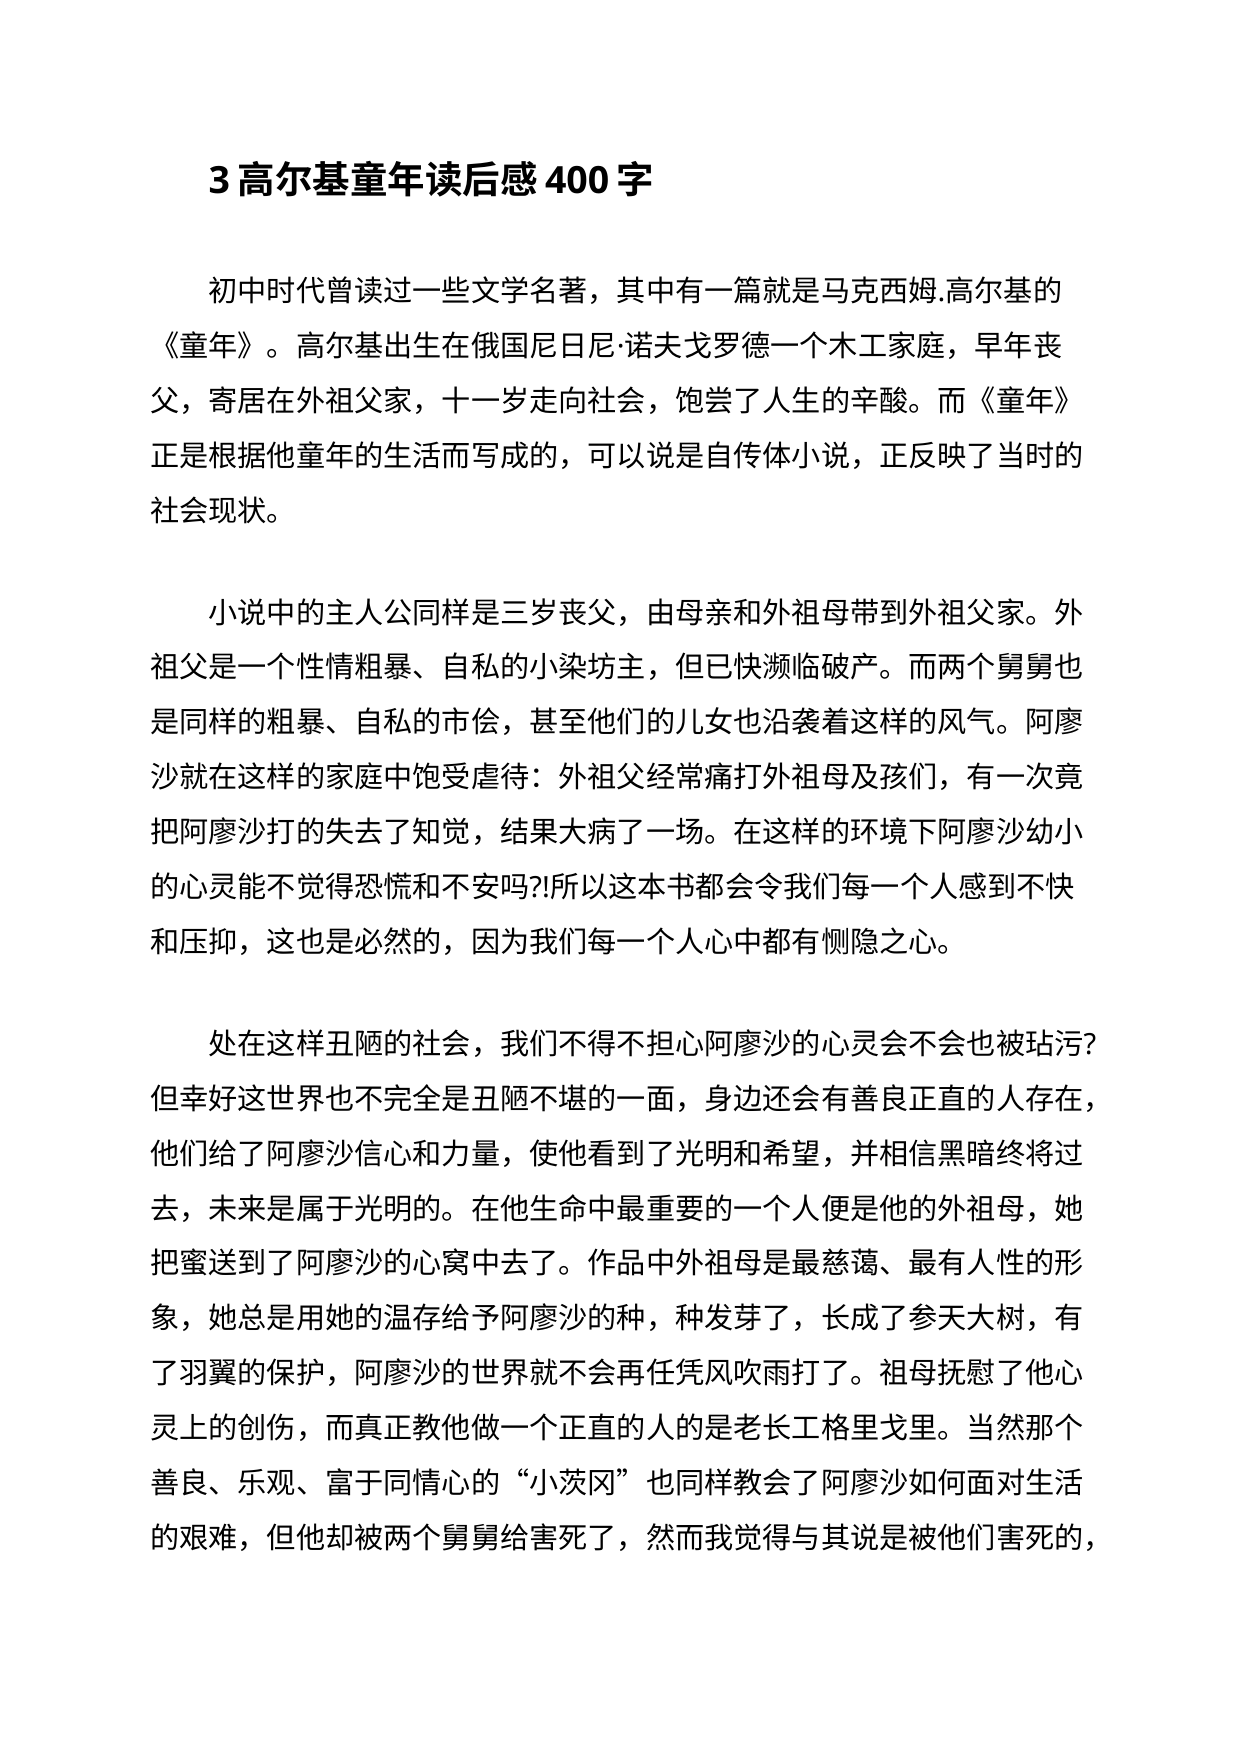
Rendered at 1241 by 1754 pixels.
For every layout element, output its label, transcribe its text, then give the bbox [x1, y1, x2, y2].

text 3高尔基童年读后感400字 [150, 150, 1090, 204]
text 初中时代曾读过一些文学名著，其中有一篇就是马克西姆.高尔基的《童年》。高尔基出生在俄国尼日尼·诺夫戈罗德一个木工家庭，早年丧父，寄居在外祖父家，十一岁走向社会，饱尝了人生的辛酸。而《童年》正是根据他童年的生活而写成的，可以说是自传体小说，正反映了当时的社会现状。 [150, 268, 1090, 530]
text 小说中的主人公同样是三岁丧父，由母亲和外祖母带到外祖父家。外祖父是一个性情粗暴、自私的小染坊主，但已快濒临破产。而两个舅舅也是同样的粗暴、自私的市侩，甚至他们的儿女也沿袭着这样的风气。阿廖沙就在这样的家庭中饱受虐待：外祖父经常痛打外祖母及孩们，有一次竟把阿廖沙打的失去了知觉，结果大病了一场。在这样的环境下阿廖沙幼小的心灵能不觉得恐慌和不安吗?!所以这本书都会令我们每一个人感到不快和压抑，这也是必然的，因为我们每一个人心中都有恻隐之心。 [150, 589, 1090, 961]
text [150, 1020, 1090, 1557]
